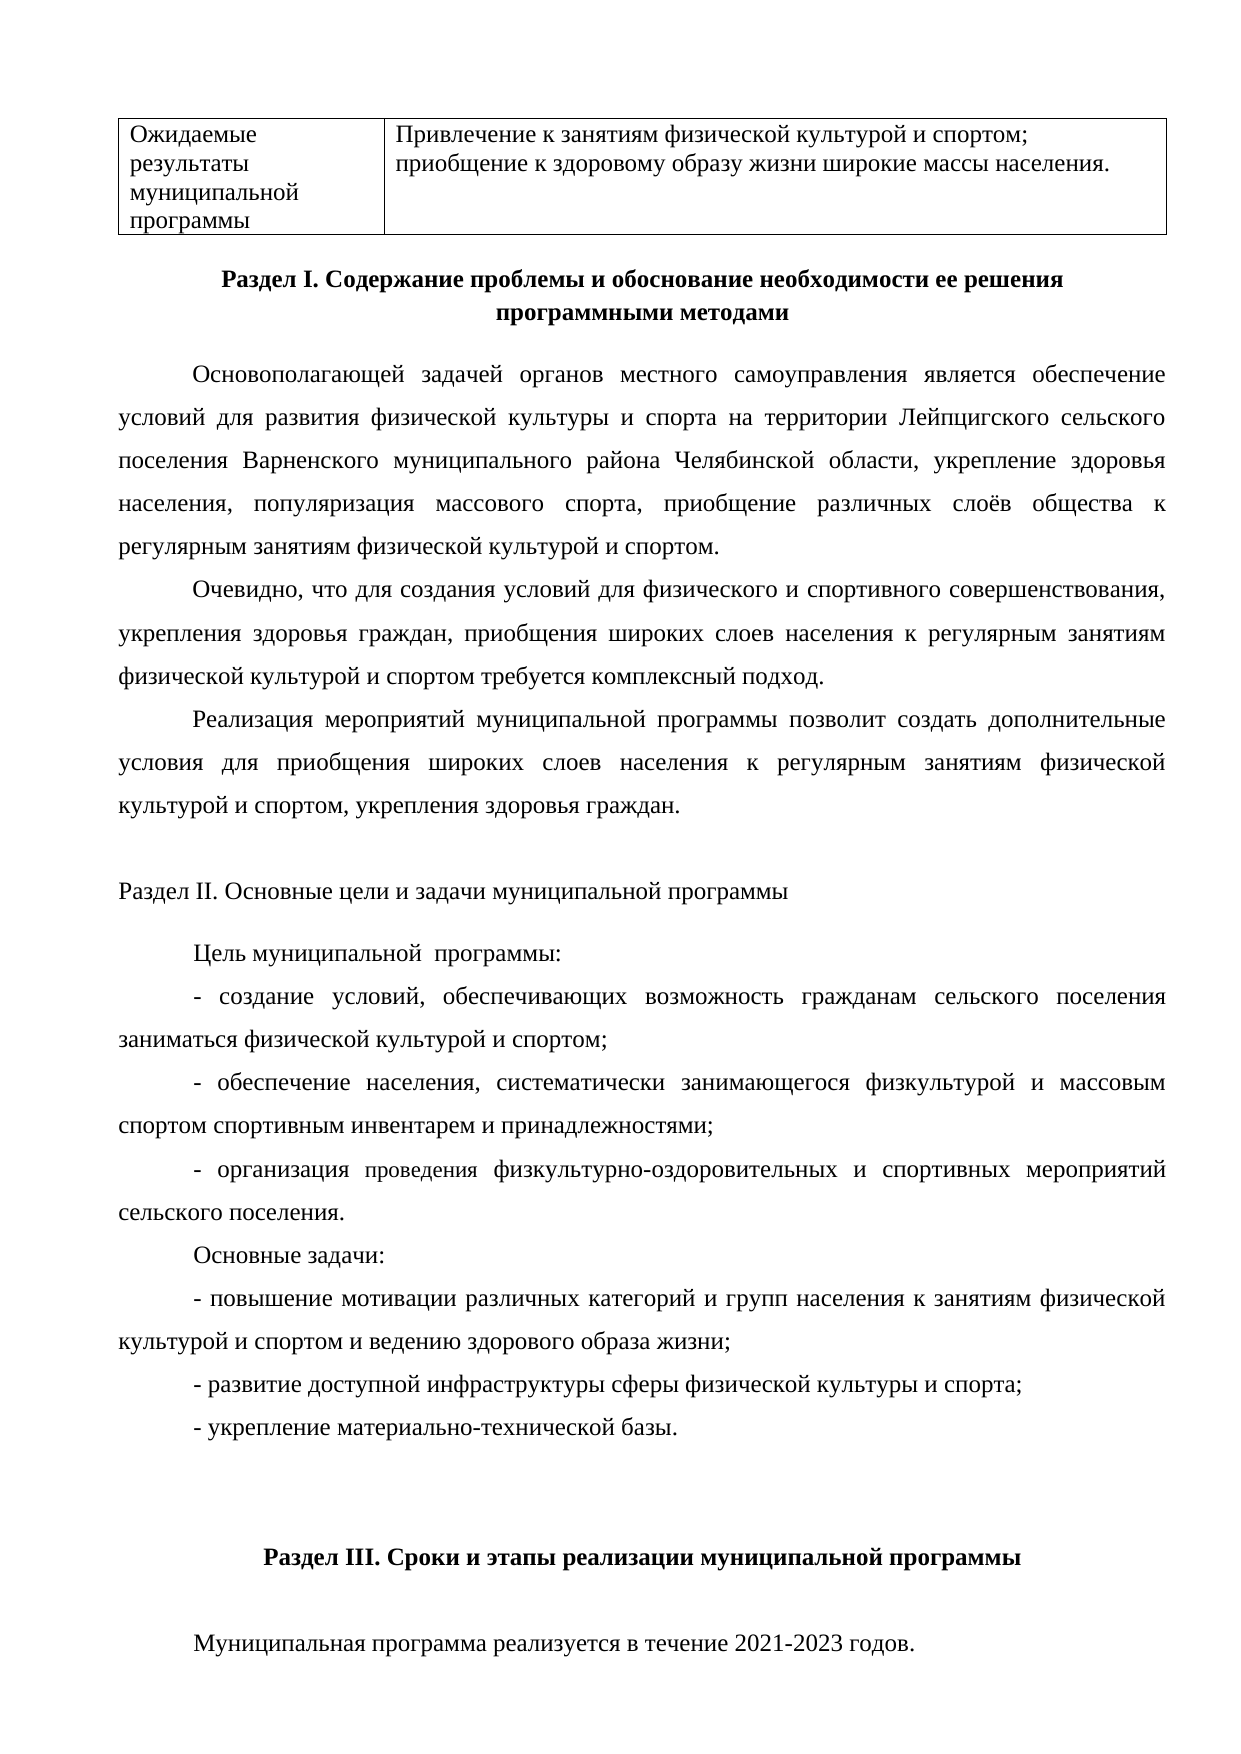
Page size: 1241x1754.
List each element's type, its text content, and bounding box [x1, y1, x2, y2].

text Раздел III. Сроки и этапы реализации муниципальной программы [118, 1542, 1167, 1571]
subtitle программными методами [118, 297, 1167, 326]
text Основополагающей задачей органов местного самоуправления является обеспечение условий для развития физической культуры и спорта на территории Лейпцигского сельского поселения Варненского муниципального района Челябинской области, укрепление здоровья населения, популяризация массового спорта, приобщение различных слоёв общества к регулярным занятиям физической культурой и спортом. [118, 359, 1167, 560]
text - создание условий, обеспечивающих возможность гражданам сельского поселения заниматься физической культурой и спортом; [118, 981, 1167, 1053]
text Очевидно, что для создания условий для физического и спортивного совершенствования, укрепления здоровья граждан, приобщения широких слоев населения к регулярным занятиям физической культурой и спортом требуется комплексный подход. [118, 574, 1167, 689]
text - организация проведения физкультурно-оздоровительных и спортивных мероприятий сельского поселения. [118, 1154, 1167, 1226]
subtitle Раздел I. Содержание проблемы и обоснование необходимости ее решения [118, 264, 1167, 293]
table_cell Привлечение к занятиям физической культурой и спортом; приобщение к здоровому образу жизни широкие массы населения. [385, 119, 1166, 234]
table_cell Ожидаемые результаты муниципальной программы [119, 119, 384, 234]
text - обеспечение населения, систематически занимающегося физкультурой и массовым спортом спортивным инвентарем и принадлежностями; [118, 1067, 1167, 1139]
text - развитие доступной инфраструктуры сферы физической культуры и спорта; [118, 1369, 1167, 1398]
text - повышение мотивации различных категорий и групп населения к занятиям физической культурой и спортом и ведению здорового образа жизни; [118, 1283, 1167, 1355]
text Основные задачи: [118, 1240, 1167, 1269]
text Реализация мероприятий муниципальной программы позволит создать дополнительные условия для приобщения широких слоев населения к регулярным занятиям физической культурой и спортом, укрепления здоровья граждан. [118, 704, 1167, 819]
text Цель муниципальной программы: [118, 938, 1167, 967]
text Раздел II. Основные цели и задачи муниципальной программы [118, 876, 1167, 905]
text Муниципальная программа реализуется в течение 2021-2023 годов. [118, 1628, 1167, 1657]
text - укрепление материально-технической базы. [118, 1412, 1167, 1441]
